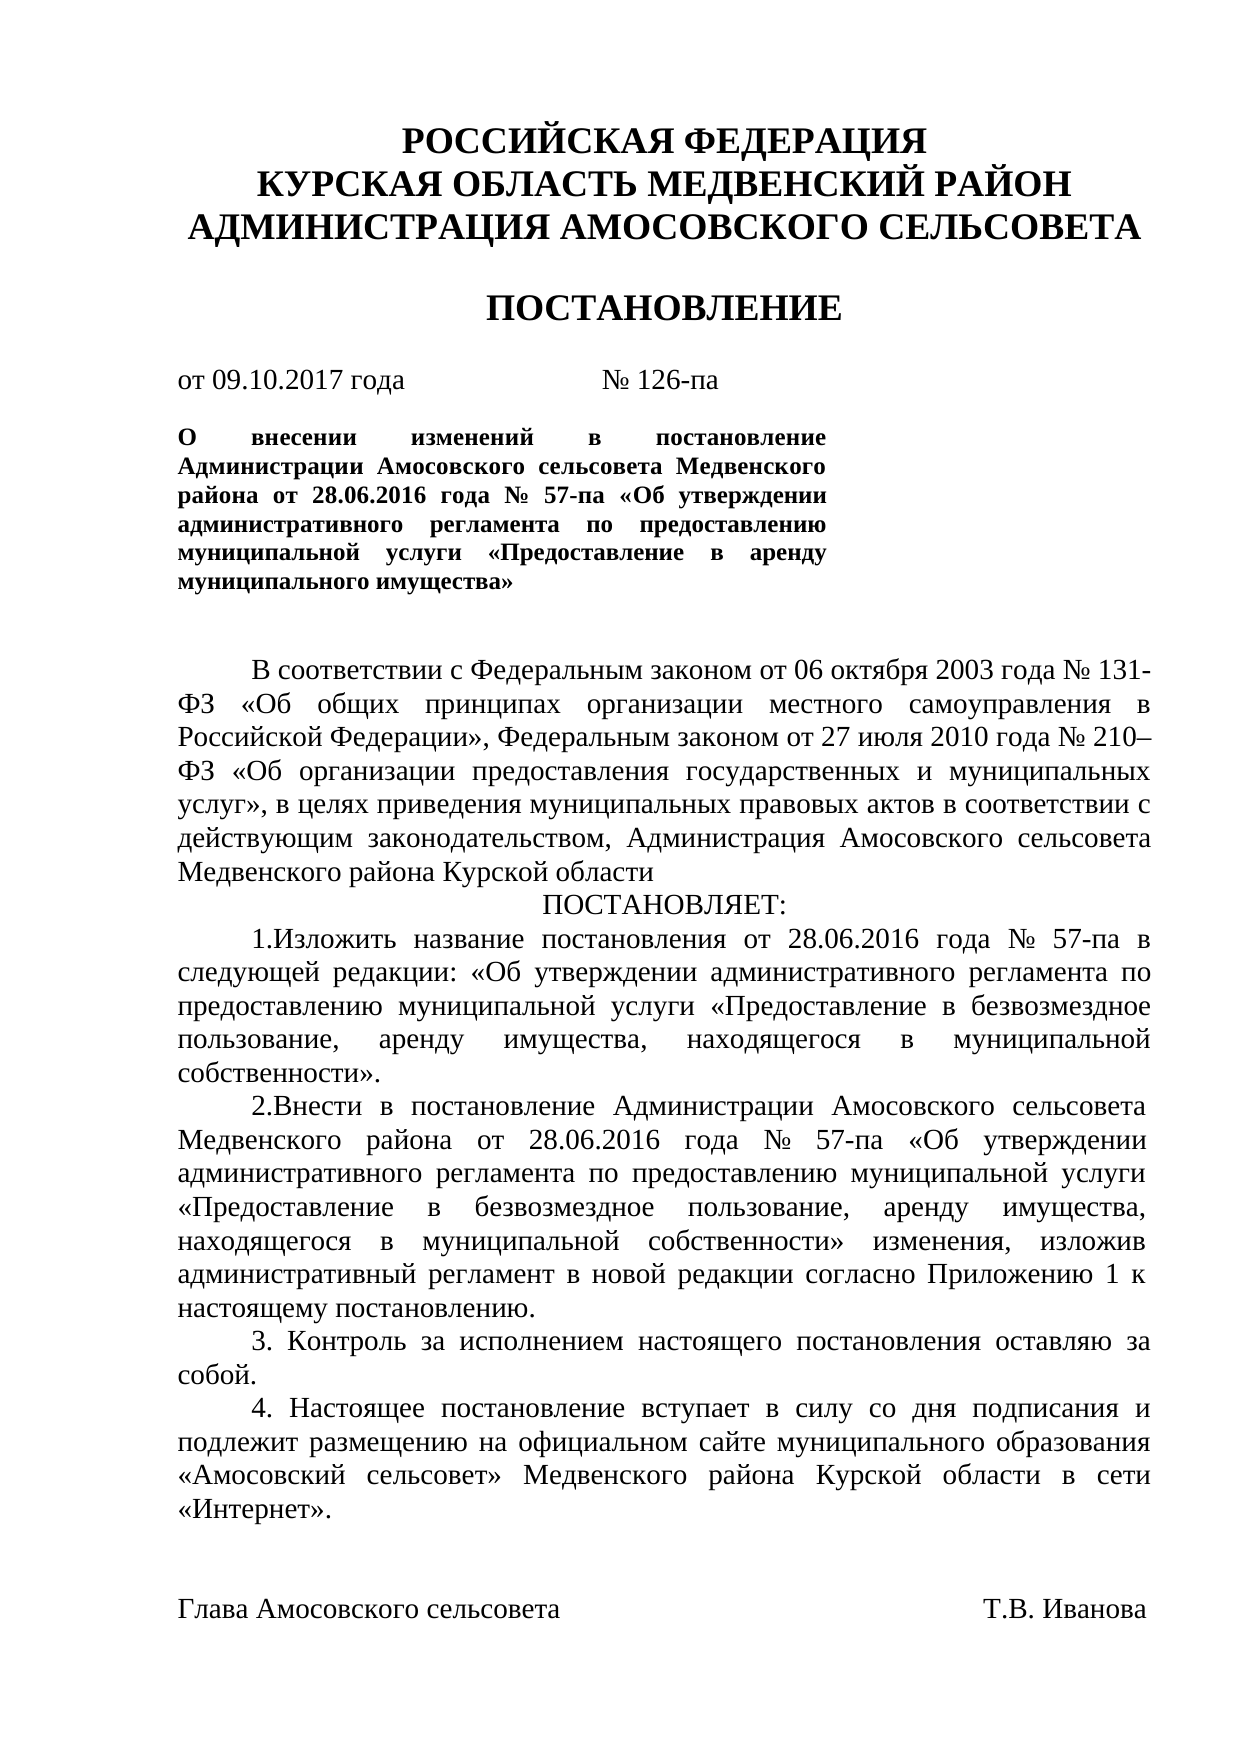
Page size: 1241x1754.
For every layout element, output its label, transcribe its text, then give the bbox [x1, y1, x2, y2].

text 3. Контроль за исполнением настоящего постановления оставляю за собой. [177, 1323, 1152, 1390]
text АДМИНИСТРАЦИЯ АМОСОВСКОГО СЕЛЬСОВЕТА [177, 204, 1152, 247]
text КУРСКАЯ ОБЛАСТЬ МЕДВЕНСКИЙ РАЙОН [177, 161, 1152, 204]
text РОССИЙСКАЯ ФЕДЕРАЦИЯ [177, 118, 1152, 161]
text В соответствии с Федеральным законом от 06 октября 2003 года № 131-ФЗ «Об общих принципах организации местного самоуправления в Российской Федерации», Федеральным законом от 27 июля 2010 года № 210–ФЗ «Об организации предоставления государственных и муниципальных услуг», в целях приведения муниципальных правовых актов в соответствии с действующим законодательством, Администрация Амосовского сельсовета Медвенского района Курской области [177, 652, 1152, 887]
text от 09.10.2017 года № 126-па [177, 362, 1152, 396]
text 4. Настоящее постановление вступает в силу со дня подписания и подлежит размещению на официальном сайте муниципального образования «Амосовский сельсовет» Медвенского района Курской области в сети «Интернет». [177, 1390, 1152, 1524]
text 1.Изложить название постановления от 28.06.2016 года № 57-па в следующей редакции: «Об утверждении административного регламента по предоставлению муниципальной услуги «Предоставление в безвозмездное пользование, аренду имущества, находящегося в муниципальной собственности». [177, 921, 1152, 1088]
text 2.Внести в постановление Администрации Амосовского сельсовета Медвенского района от 28.06.2016 года № 57-па «Об утверждении административного регламента по предоставлению муниципальной услуги «Предоставление в безвозмездное пользование, аренду имущества, находящегося в муниципальной собственности» изменения, изложив административный регламент в новой редакции согласно Приложению 1 к настоящему постановлению. [177, 1088, 1147, 1323]
text ПОСТАНОВЛЕНИЕ [177, 286, 1152, 329]
text О внесении изменений в постановление Администрации Амосовского сельсовета Медвенского района от 28.06.2016 года № 57-па «Об утверждении административного регламента по предоставлению муниципальной услуги «Предоставление в аренду муниципального имущества» [177, 422, 827, 595]
text ПОСТАНОВЛЯЕТ: [177, 887, 1152, 921]
text Глава Амосовского сельсовета Т.В. Иванова [177, 1592, 1152, 1625]
